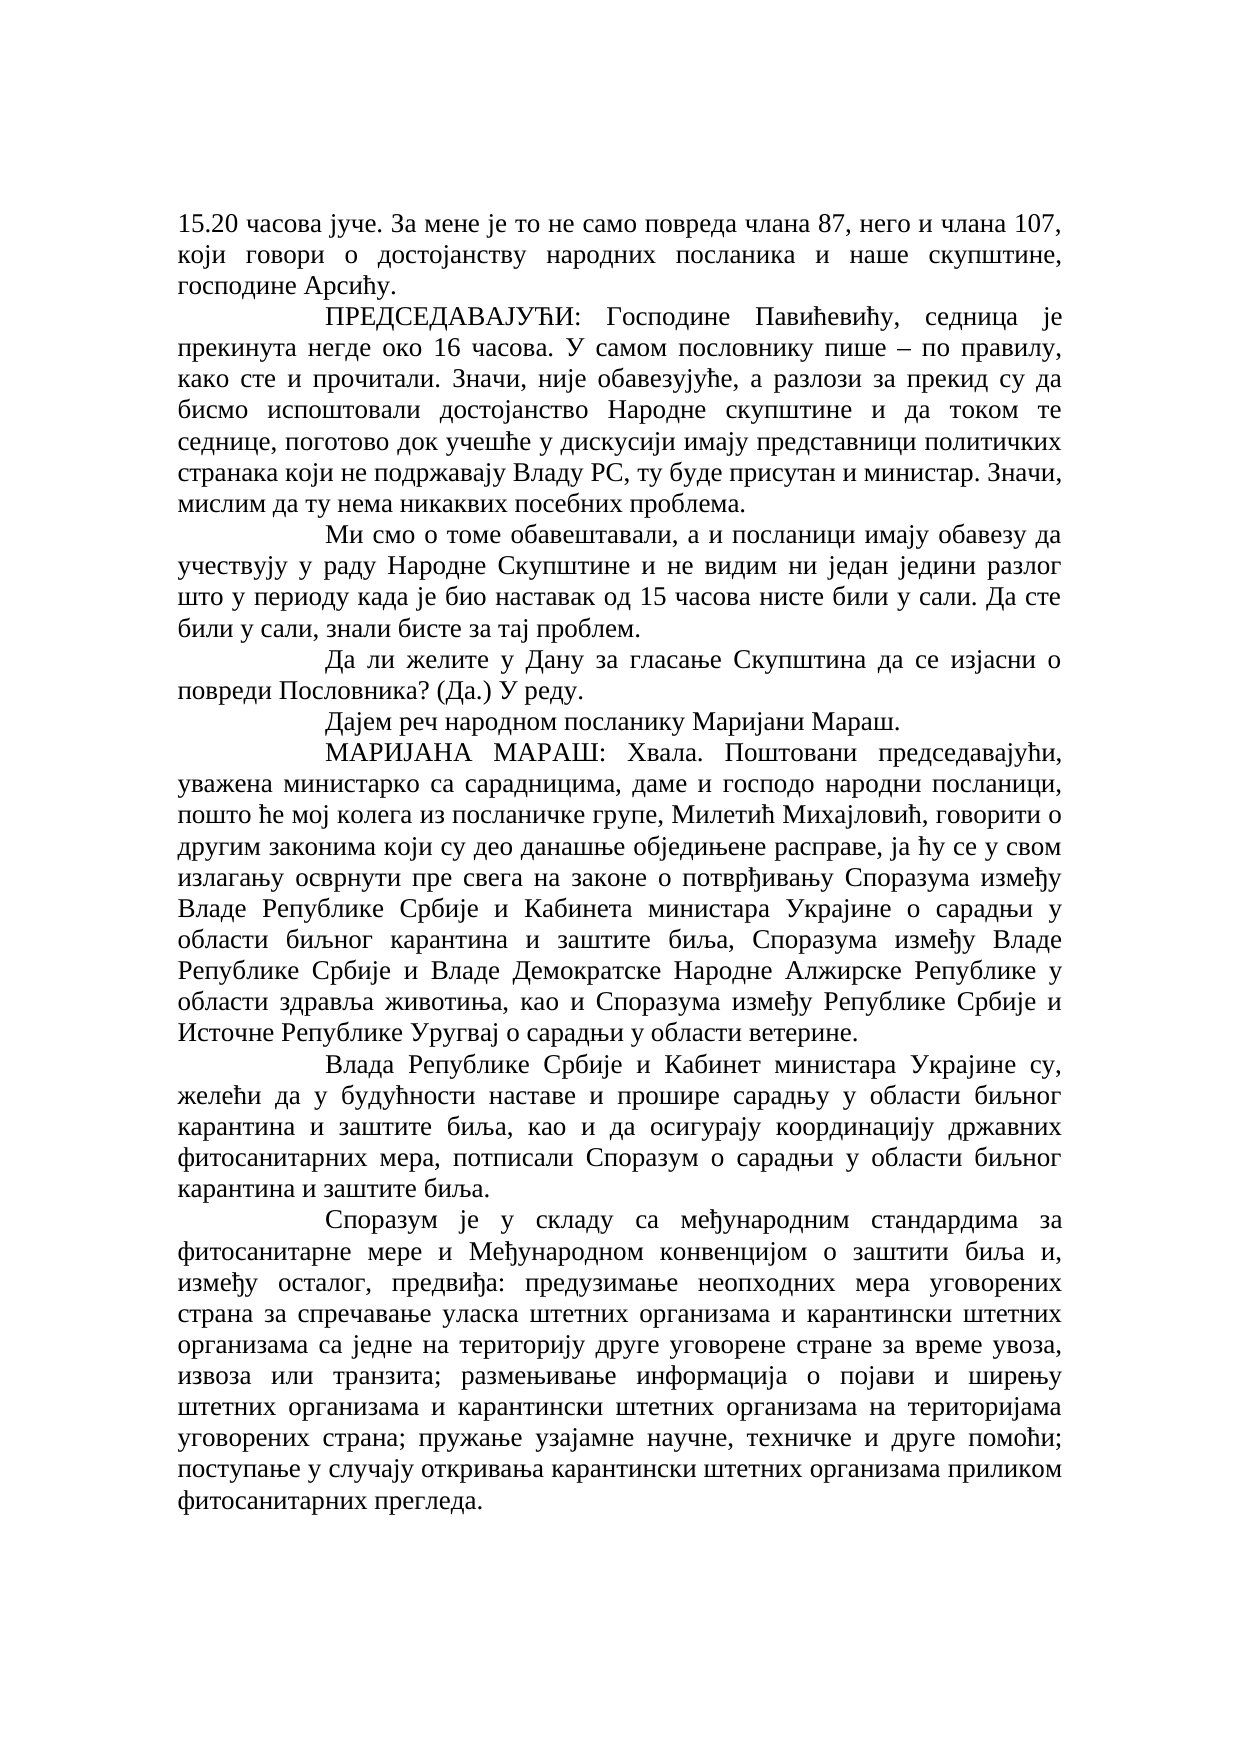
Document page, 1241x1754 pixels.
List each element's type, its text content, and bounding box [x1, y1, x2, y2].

text Влада Републике Србије и Кабинет министара Украјине су, желећи да у будућности наставе и прошире сарадњу у области биљног карантина и заштите биља, као и да осигурају координацију државних фитосанитарних мера, потписали Споразум о сарадњи у области биљног карантина и заштите биља. [177, 1048, 1063, 1203]
text ПРЕДСЕДАВАЈУЋИ: Господине Павићевићу, седница је прекинута негде око 16 часова. У самом пословнику пише – по правилу, како сте и прочитали. Значи, није обавезујуће, а разлози за прекид су да бисмо испоштовали достојанство Народне скупштине и да током те седнице, поготово док учешће у дискусији имају представници политичких странака који не подржавају Владу РС, ту буде присутан и министар. Значи, мислим да ту нема никаквих посебних проблема. [177, 300, 1063, 518]
text Споразум је у складу са међународним стандардима за фитосанитарне мере и Међународном конвенцијом о заштити биља и, између осталог, предвиђа: предузимање неопходних мера уговорених страна за спречавање уласка штетних организама и карантински штетних организама са једне на територију друге уговорене стране за време увоза, извоза или транзита; размењивање информација о појави и ширењу штетних организама и карантински штетних организама на територијама уговорених страна; пружање узајамне научне, техничке и друге помоћи; поступање у случају откривања карантински штетних организама приликом фитосанитарних прегледа. [177, 1203, 1063, 1515]
text МАРИЈАНА МАРАШ: Хвала. Поштовани председавајући, уважена министарко са сарадницима, даме и господо народни посланици, пошто ће мој колега из посланичке групе, Милетић Михајловић, говорити о другим законима који су део данашње обједињене расправе, ја ћу се у свом излагању осврнути пре свега на законе о потврђивању Споразума између Владе Републике Србије и Кабинета министара Украјине о сарадњи у области биљног карантина и заштите биља, Споразума између Владе Републике Србије и Владе Демократске Народне Алжирске Републике у области здравља животиња, као и Споразума између Републике Србије и Источне Републике Уругвај о сарадњи у области ветерине. [177, 736, 1063, 1048]
text Ми смо о томе обавештавали, а и посланици имају обавезу да учествују у раду Народне Скупштине и не видим ни један једини разлог што у периоду када је био наставак од 15 часова нисте били у сали. Да сте били у сали, знали бисте за тај проблем. [177, 518, 1063, 643]
text Да ли желите у Дану за гласање Скупштина да се изјасни о повреди Пословника? (Да.) У реду. [177, 643, 1063, 705]
text Дајем реч народном посланику Маријани Мараш. [177, 705, 1063, 736]
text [177, 207, 1063, 300]
